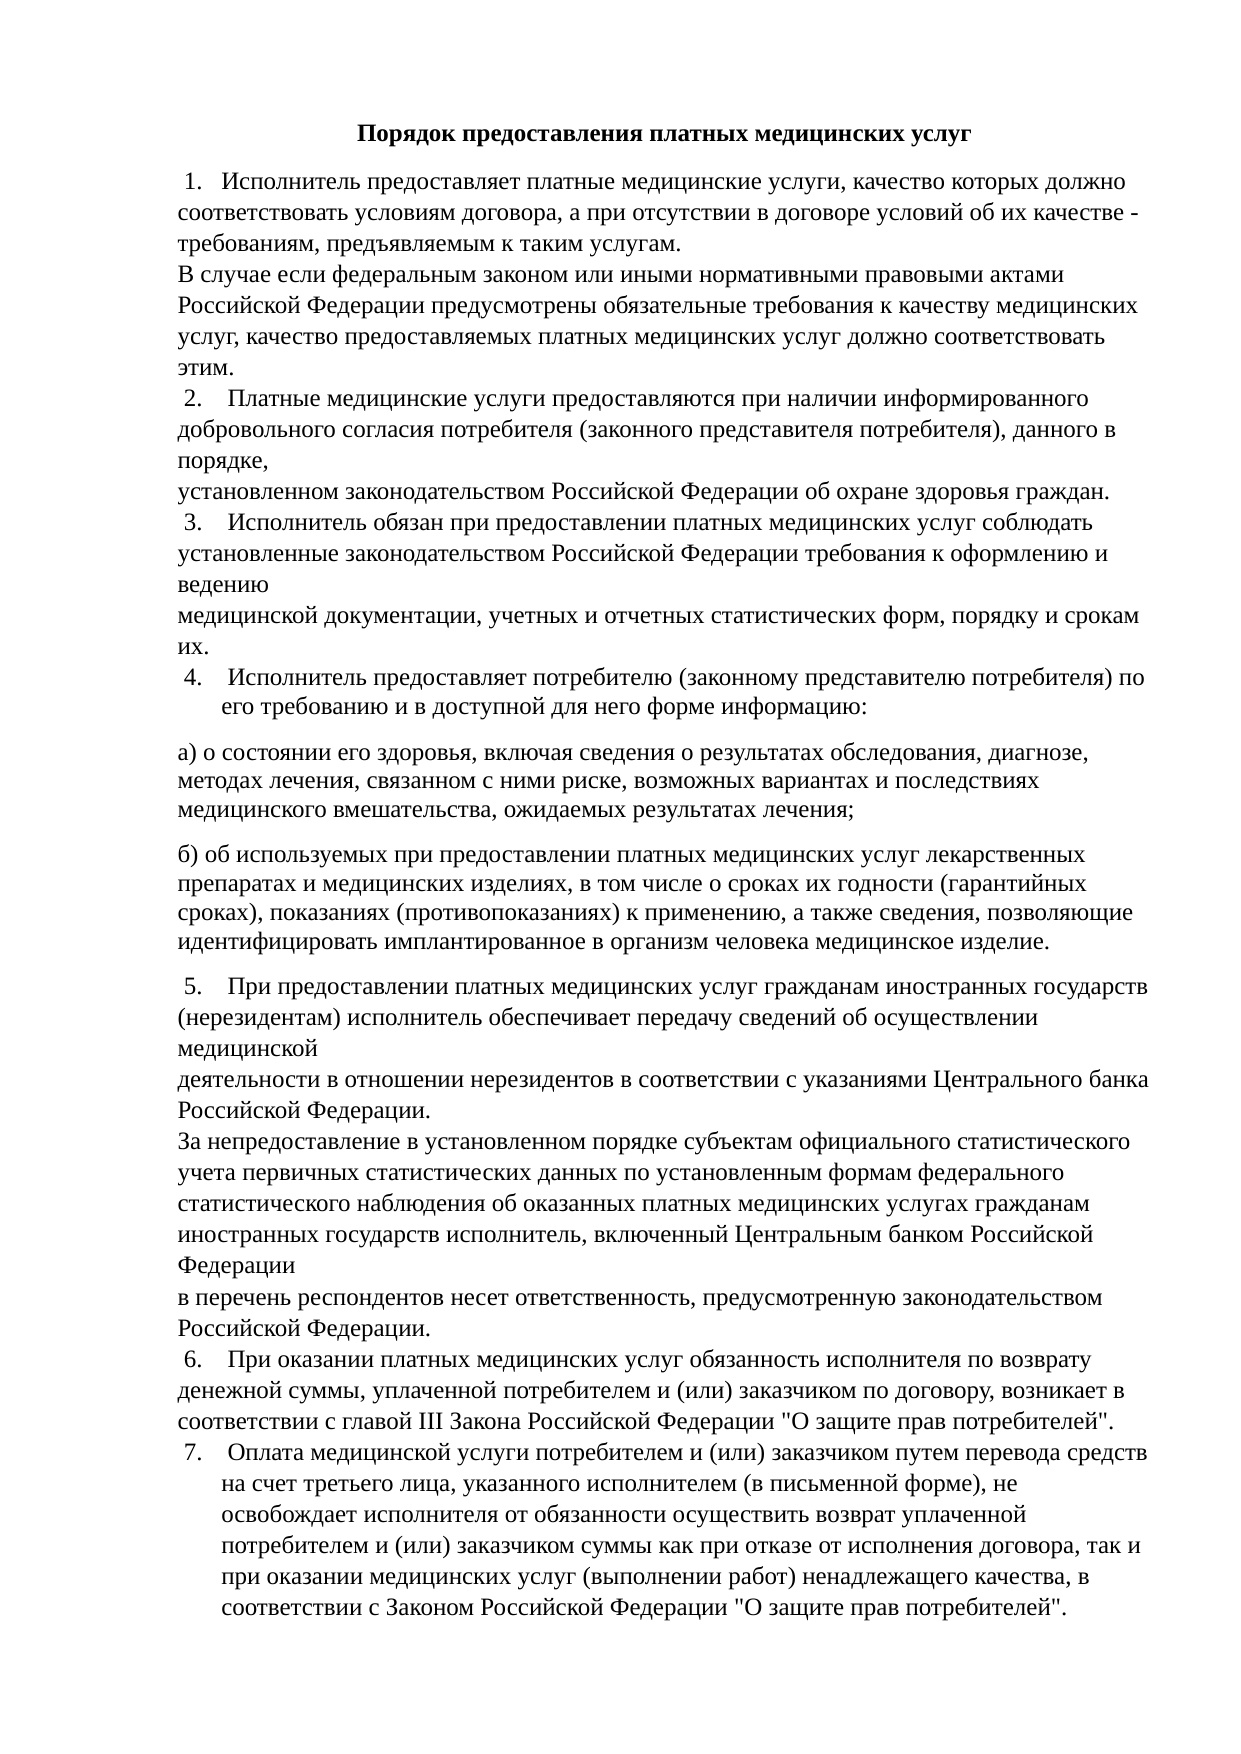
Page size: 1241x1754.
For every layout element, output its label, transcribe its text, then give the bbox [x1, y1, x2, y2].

text иностранных государств исполнитель, включенный Центральным банком Российской Федерации [177, 1219, 1152, 1279]
list При оказании платных медицинских услуг обязанность исполнителя по возврату [183, 1344, 1152, 1372]
list При предоставлении платных медицинских услуг гражданам иностранных государств [183, 971, 1152, 1000]
text требованиям, предъявляемым к таким услугам. [177, 228, 1152, 257]
text добровольного согласия потребителя (законного представителя потребителя), данного в порядке, [177, 414, 1152, 474]
text учета первичных статистических данных по установленным формам федерального [177, 1157, 1152, 1186]
text установленные законодательством Российской Федерации требования к оформлению и ведению [177, 538, 1152, 598]
text Российской Федерации. [177, 1313, 1152, 1341]
list Исполнитель предоставляет потребителю (законному представителю потребителя) по его требованию и в доступной для него форме информацию: [183, 662, 1152, 720]
text а) о состоянии его здоровья, включая сведения о результатах обследования, диагнозе, методах лечения, связанном с ними риске, возможных вариантах и последствиях медицинского вмешательства, ожидаемых результатах лечения; [177, 737, 1152, 823]
text За непредоставление в установленном порядке субъектам официального статистического [177, 1126, 1152, 1155]
list Оплата медицинской услуги потребителем и (или) заказчиком путем перевода средств на счет третьего лица, указанного исполнителем (в письменной форме), не освобождает исполнителя от обязанности осуществить возврат уплаченной потребителем и (или) заказчиком суммы как при отказе от исполнения договора, так и при оказании медицинских услуг (выполнении работ) ненадлежащего качества, в соответствии с Законом Российской Федерации "О защите прав потребителей". [183, 1437, 1152, 1621]
text В случае если федеральным законом или иными нормативными правовыми актами [177, 259, 1152, 288]
text денежной суммы, уплаченной потребителем и (или) заказчиком по договору, возникает в [177, 1375, 1152, 1403]
text Порядок предоставления платных медицинских услуг [177, 118, 1152, 147]
text (нерезидентам) исполнитель обеспечивает передачу сведений об осуществлении медицинской [177, 1002, 1152, 1062]
text Российской Федерации предусмотрены обязательные требования к качеству медицинских услуг, качество предоставляемых платных медицинских услуг должно соответствовать этим. [177, 290, 1152, 381]
text Российской Федерации. [177, 1095, 1152, 1124]
list Платные медицинские услуги предоставляются при наличии информированного [183, 383, 1152, 412]
text б) об используемых при предоставлении платных медицинских услуг лекарственных препаратах и медицинских изделиях, в том числе о сроках их годности (гарантийных сроках), показаниях (противопоказаниях) к применению, а также сведения, позволяющие идентифицировать имплантированное в организм человека медицинское изделие. [177, 839, 1152, 954]
text установленном законодательством Российской Федерации об охране здоровья граждан. [177, 476, 1152, 505]
list Исполнитель предоставляет платные медицинские услуги, качество которых должно [183, 166, 1152, 194]
text деятельности в отношении нерезидентов в соответствии с указаниями Центрального банка [177, 1064, 1152, 1093]
text медицинской документации, учетных и отчетных статистических форм, порядку и срокам их. [177, 600, 1152, 660]
text статистического наблюдения об оказанных платных медицинских услугах гражданам [177, 1188, 1152, 1217]
text соответствии с главой III Закона Российской Федерации "О защите прав потребителей". [177, 1406, 1152, 1434]
text в перечень респондентов несет ответственность, предусмотренную законодательством [177, 1282, 1152, 1310]
list Исполнитель обязан при предоставлении платных медицинских услуг соблюдать [183, 507, 1152, 536]
text соответствовать условиям договора, а при отсутствии в договоре условий об их качестве - [177, 197, 1152, 226]
